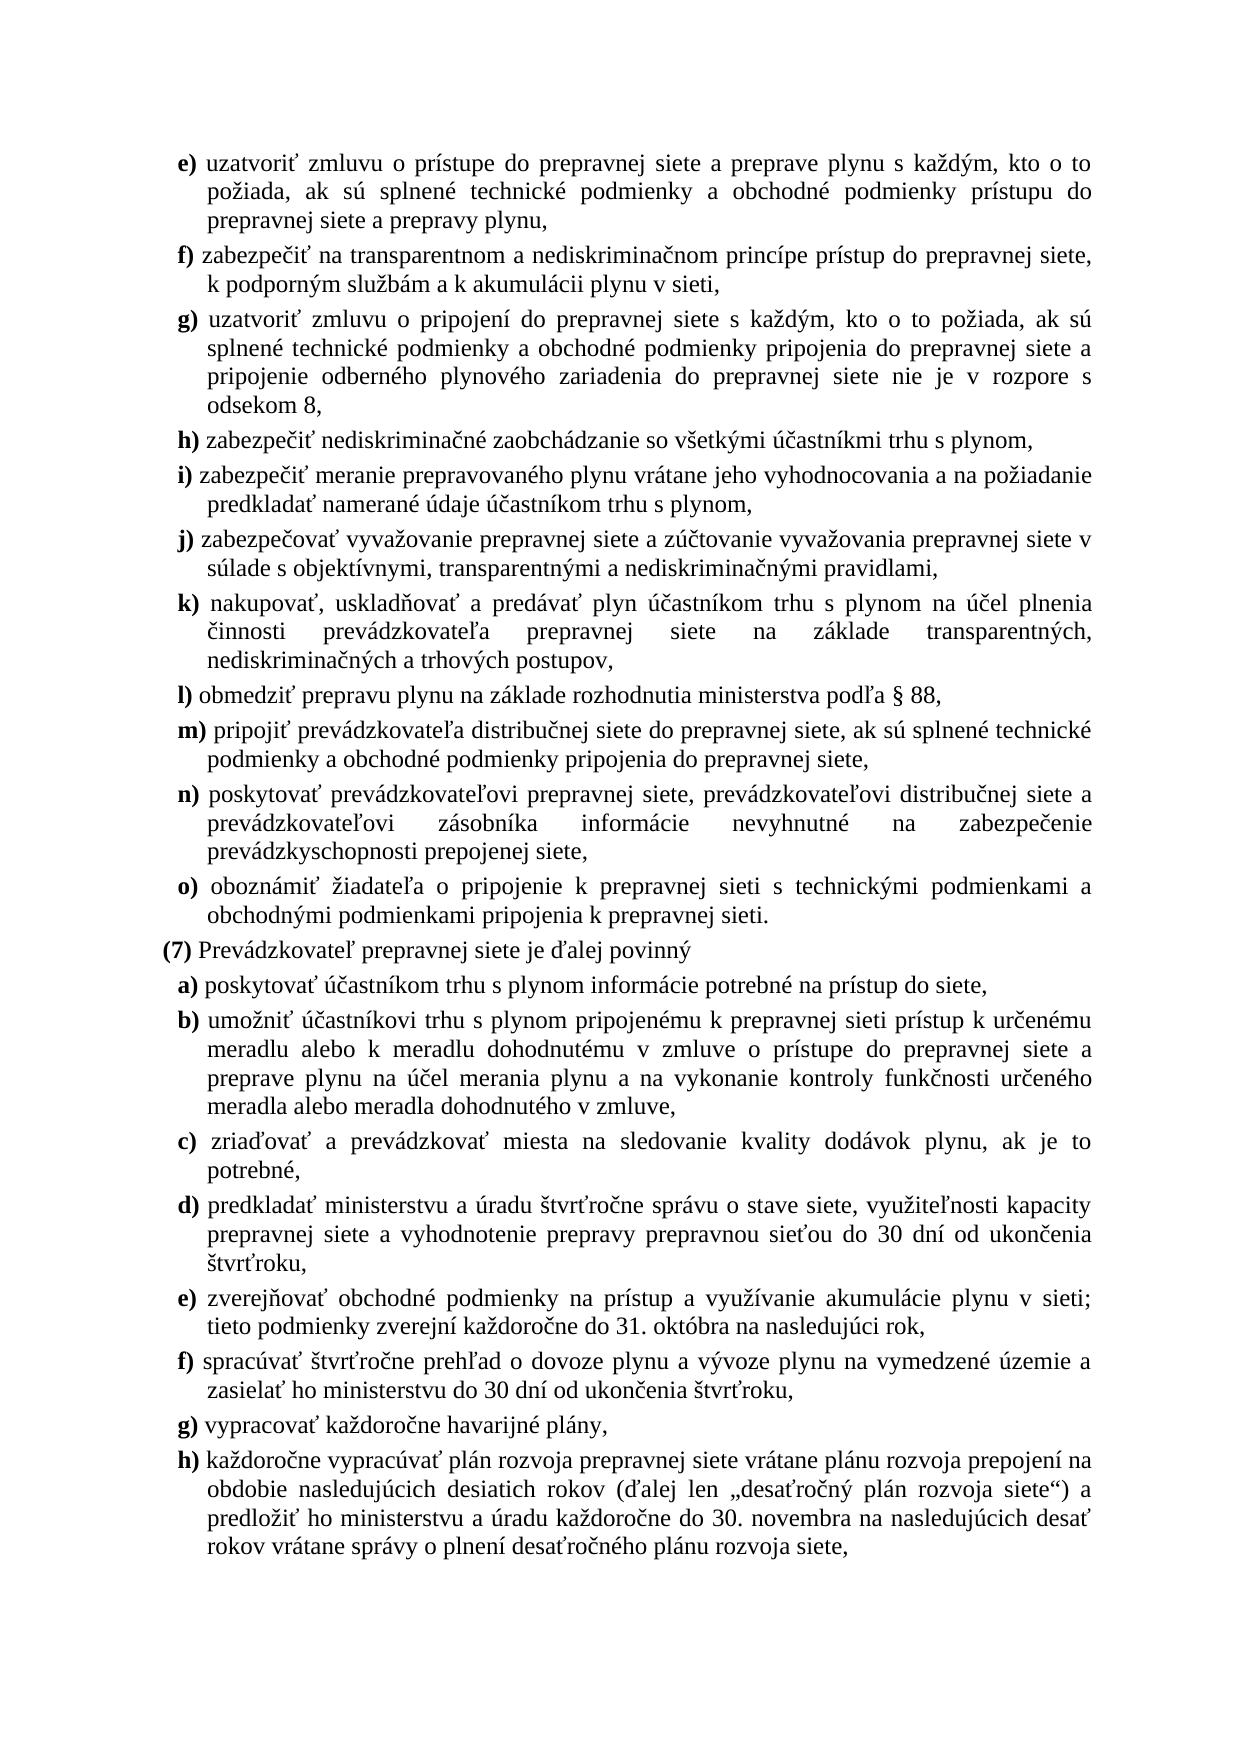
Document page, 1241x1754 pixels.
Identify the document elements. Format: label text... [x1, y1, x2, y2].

text g) vypracovať každoročne havarijné plány, [177, 1410, 1093, 1439]
text k) nakupovať, uskladňovať a predávať plyn účastníkom trhu s plynom na účel plnenia činnosti prevádzkovateľa prepravnej siete na základe transparentných, nediskriminačných a trhových postupov, [177, 588, 1093, 674]
text a) poskytovať účastníkom trhu s plynom informácie potrebné na prístup do siete, [177, 970, 1093, 999]
text i) zabezpečiť meranie prepravovaného plynu vrátane jeho vyhodnocovania a na požiadanie predkladať namerané údaje účastníkom trhu s plynom, [177, 460, 1093, 518]
text m) pripojiť prevádzkovateľa distribučnej siete do prepravnej siete, ak sú splnené technické podmienky a obchodné podmienky pripojenia do prepravnej siete, [177, 715, 1093, 773]
text f) spracúvať štvrťročne prehľad o dovoze plynu a vývoze plynu na vymedzené územie a zasielať ho ministerstvu do 30 dní od ukončenia štvrťroku, [177, 1346, 1093, 1404]
text b) umožniť účastníkovi trhu s plynom pripojenému k prepravnej sieti prístup k určenému meradlu alebo k meradlu dohodnutému v zmluve o prístupe do prepravnej siete a preprave plynu na účel merania plynu a na vykonanie kontroly funkčnosti určeného meradla alebo meradla dohodnutého v zmluve, [177, 1005, 1093, 1120]
text h) každoročne vypracúvať plán rozvoja prepravnej siete vrátane plánu rozvoja prepojení na obdobie nasledujúcich desiatich rokov (ďalej len „desaťročný plán rozvoja siete“) a predložiť ho ministerstvu a úradu každoročne do 30. novembra na nasledujúcich desať rokov vrátane správy o plnení desaťročného plánu rozvoja siete, [177, 1445, 1093, 1560]
text h) zabezpečiť nediskriminačné zaobchádzanie so všetkými účastníkmi trhu s plynom, [177, 425, 1093, 454]
text f) zabezpečiť na transparentnom a nediskriminačnom princípe prístup do prepravnej siete, k podporným službám a k akumulácii plynu v sieti, [177, 240, 1093, 298]
text j) zabezpečovať vyvažovanie prepravnej siete a zúčtovanie vyvažovania prepravnej siete v súlade s objektívnymi, transparentnými a nediskriminačnými pravidlami, [177, 524, 1093, 581]
text e) zverejňovať obchodné podmienky na prístup a využívanie akumulácie plynu v sieti; tieto podmienky zverejní každoročne do 31. októbra na nasledujúci rok, [177, 1283, 1093, 1340]
text (7) Prevádzkovateľ prepravnej siete je ďalej povinný [148, 935, 1093, 964]
text g) uzatvoriť zmluvu o pripojení do prepravnej siete s každým, kto o to požiada, ak sú splnené technické podmienky a obchodné podmienky pripojenia do prepravnej siete a pripojenie odberného plynového zariadenia do prepravnej siete nie je v rozpore s odsekom 8, [177, 304, 1093, 419]
text e) uzatvoriť zmluvu o prístupe do prepravnej siete a preprave plynu s každým, kto o to požiada, ak sú splnené technické podmienky a obchodné podmienky prístupu do prepravnej siete a prepravy plynu, [177, 148, 1093, 234]
text n) poskytovať prevádzkovateľovi prepravnej siete, prevádzkovateľovi distribučnej siete a prevádzkovateľovi zásobníka informácie nevyhnutné na zabezpečenie prevádzkyschopnosti prepojenej siete, [177, 779, 1093, 865]
text o) oboznámiť žiadateľa o pripojenie k prepravnej sieti s technickými podmienkami a obchodnými podmienkami pripojenia k prepravnej sieti. [177, 871, 1093, 929]
text c) zriaďovať a prevádzkovať miesta na sledovanie kvality dodávok plynu, ak je to potrebné, [177, 1126, 1093, 1184]
text d) predkladať ministerstvu a úradu štvrťročne správu o stave siete, využiteľnosti kapacity prepravnej siete a vyhodnotenie prepravy prepravnou sieťou do 30 dní od ukončenia štvrťroku, [177, 1190, 1093, 1276]
text l) obmedziť prepravu plynu na základe rozhodnutia ministerstva podľa § 88, [177, 680, 1093, 709]
